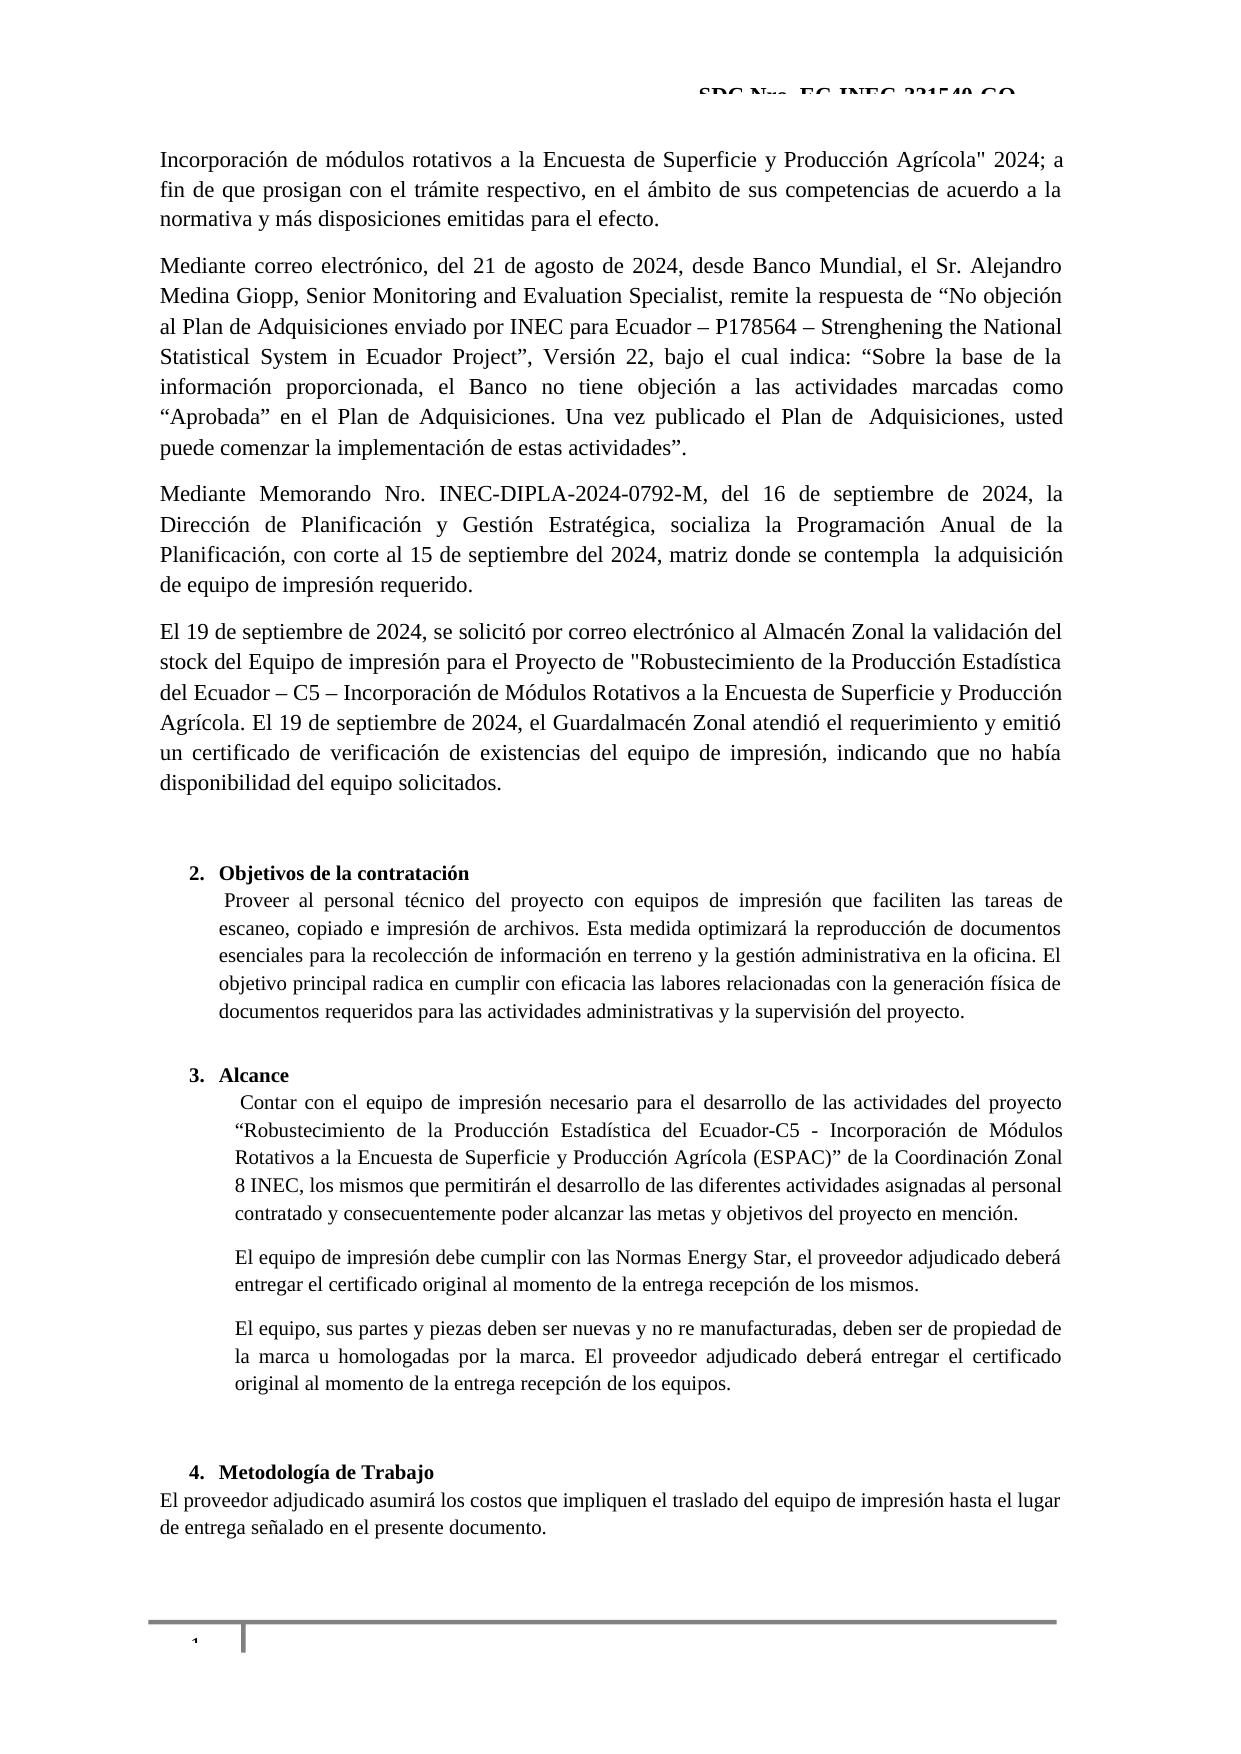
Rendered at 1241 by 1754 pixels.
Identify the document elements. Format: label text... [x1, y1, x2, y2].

text Mediante Memorando Nro. INEC-DIPLA-2024-0792-M, del 16 de septiembre de 2024, la Dirección de Planificación y Gestión Estratégica, socializa la Programación Anual de la Planificación, con corte al 15 de septiembre del 2024, matriz donde se contempla la adquisición de equipo de impresión requerido. [159, 481, 1063, 597]
text El 19 de septiembre de 2024, se solicitó por correo electrónico al Almacén Zonal la validación del stock del Equipo de impresión para el Proyecto de "Robustecimiento de la Producción Estadística del Ecuador – C5 – Incorporación de Módulos Rotativos a la Encuesta de Superficie y Producción Agrícola. El 19 de septiembre de 2024, el Guardalmacén Zonal atendió el requerimiento y emitió un certificado de verificación de existencias del equipo de impresión, indicando que no había disponibilidad del equipo solicitados. [159, 618, 1063, 796]
list Metodología de Trabajo [189, 1460, 1169, 1484]
text Proveer al personal técnico del proyecto con equipos de impresión que faciliten las tareas de escaneo, copiado e impresión de archivos. Esta medida optimizará la reproducción de documentos esenciales para la recolección de información en terreno y la gestión administrativa en la oficina. El objetivo principal radica en cumplir con eficacia las labores relacionadas con la generación física de documentos requeridos para las actividades administrativas y la supervisión del proyecto. [219, 888, 1063, 1023]
text El proveedor adjudicado asumirá los costos que impliquen el traslado del equipo de impresión hasta el lugar de entrega señalado en el presente documento. [159, 1488, 1062, 1539]
list Alcance [189, 1063, 1169, 1087]
text Incorporación de módulos rotativos a la Encuesta de Superficie y Producción Agrícola" 2024; a fin de que prosigan con el trámite respectivo, en el ámbito de sus competencias de acuerdo a la normativa y más disposiciones emitidas para el efecto. [159, 146, 1063, 232]
text Mediante correo electrónico, del 21 de agosto de 2024, desde Banco Mundial, el Sr. Alejandro Medina Giopp, Senior Monitoring and Evaluation Specialist, remite la respuesta de “No objeción al Plan de Adquisiciones enviado por INEC para Ecuador – P178564 – Strenghening the National Statistical System in Ecuador Project”, Versión 22, bajo el cual indica: “Sobre la base de la información proporcionada, el Banco no tiene objeción a las actividades marcadas como “Aprobada” en el Plan de Adquisiciones. Una vez publicado el Plan de Adquisiciones, usted puede comenzar la implementación de estas actividades”. [159, 252, 1064, 460]
text Contar con el equipo de impresión necesario para el desarrollo de las actividades del proyecto “Robustecimiento de la Producción Estadística del Ecuador-C5 - Incorporación de Módulos Rotativos a la Encuesta de Superficie y Producción Agrícola (ESPAC)” de la Coordinación Zonal 8 INEC, los mismos que permitirán el desarrollo de las diferentes actividades asignadas al personal contratado y consecuentemente poder alcanzar las metas y objetivos del proyecto en mención. [234, 1090, 1063, 1224]
text El equipo de impresión debe cumplir con las Normas Energy Star, el proveedor adjudicado deberá entregar el certificado original al momento de la entrega recepción de los mismos. [234, 1245, 1062, 1296]
list Objetivos de la contratación [189, 861, 1169, 885]
text El equipo, sus partes y piezas deben ser nuevas y no re manufacturadas, deben ser de propiedad de la marca u homologadas por la marca. El proveedor adjudicado deberá entregar el certificado original al momento de la entrega recepción de los equipos. [234, 1316, 1063, 1395]
